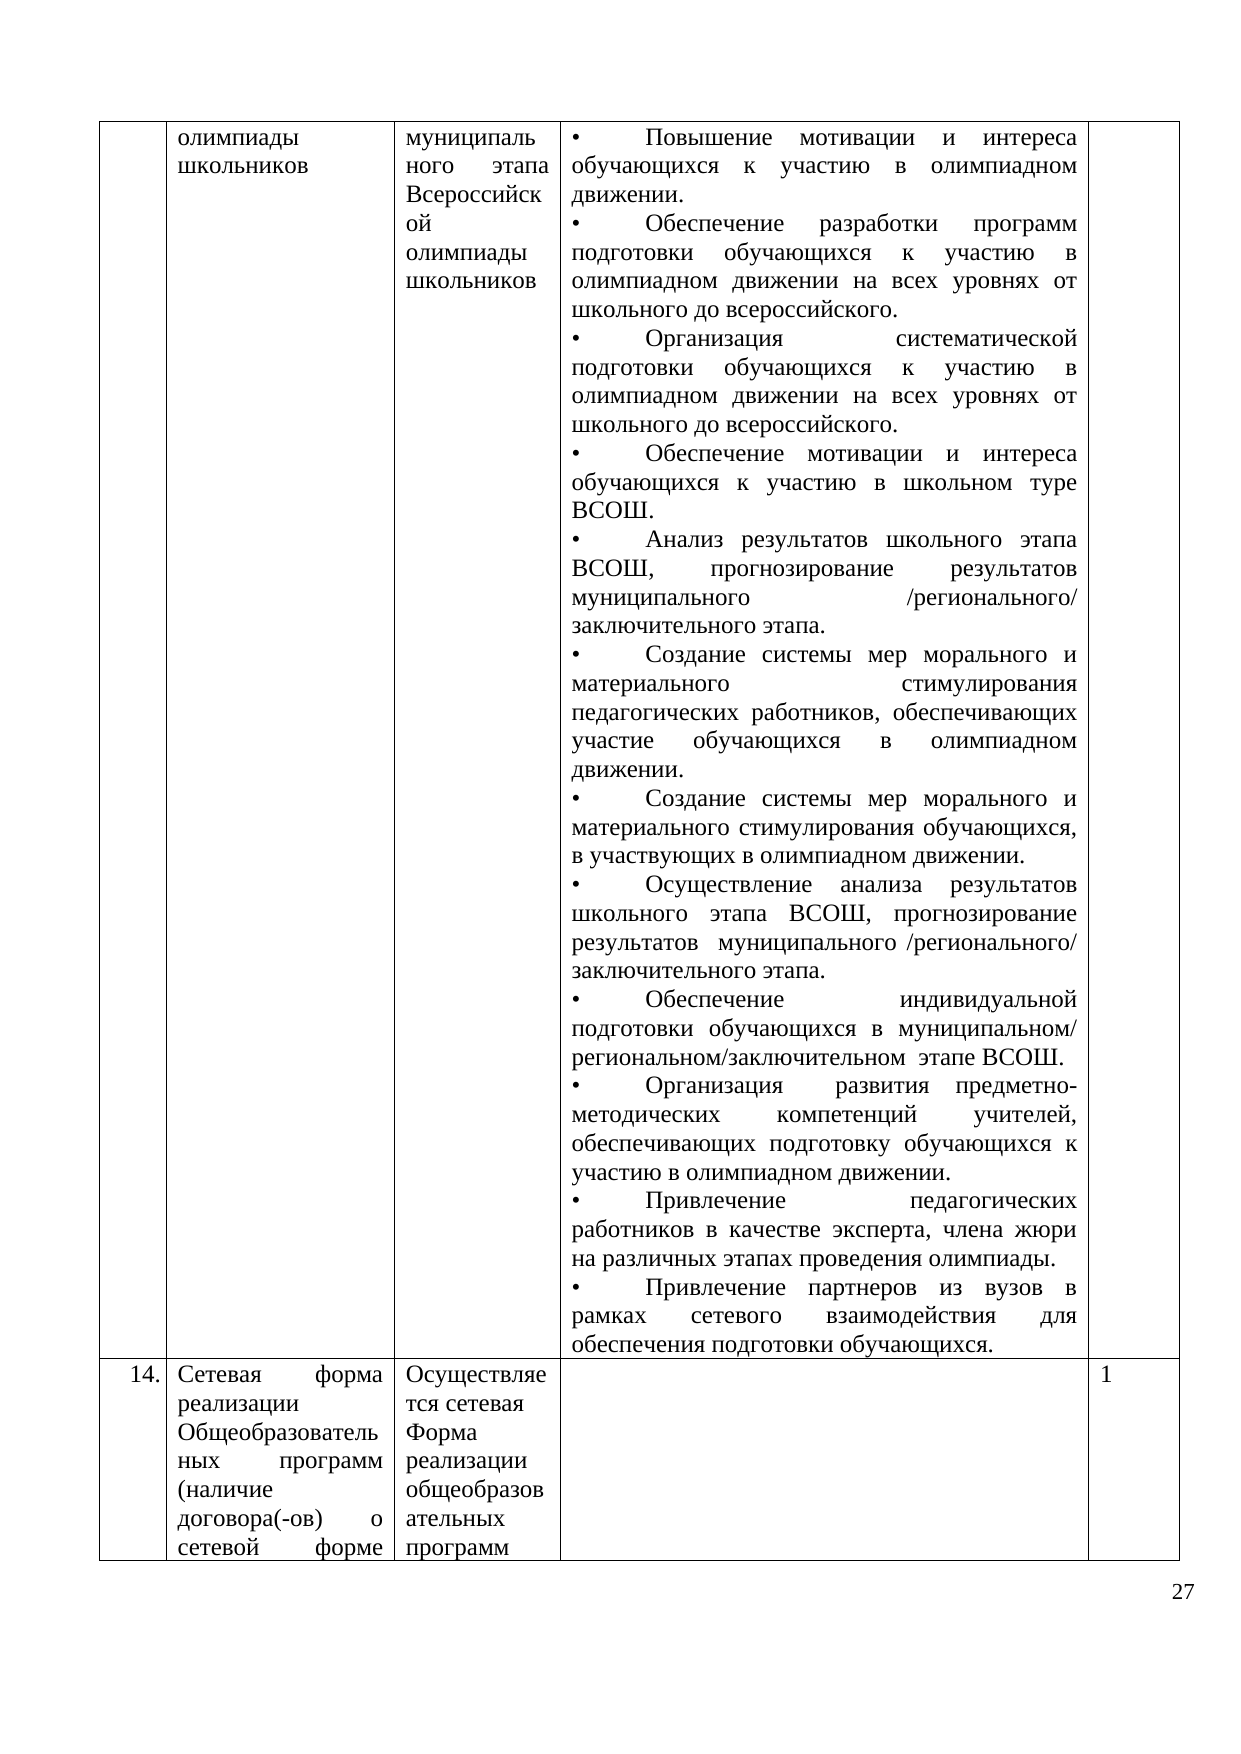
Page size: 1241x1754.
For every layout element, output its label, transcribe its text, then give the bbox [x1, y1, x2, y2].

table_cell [395, 122, 560, 1358]
table_cell [100, 1359, 166, 1560]
table_cell 1 [1089, 122, 1179, 1358]
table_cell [167, 122, 394, 1358]
table_cell 1 [1089, 1359, 1179, 1560]
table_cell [561, 122, 1088, 1358]
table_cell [395, 1359, 560, 1560]
table_cell [100, 122, 166, 1358]
table_cell [561, 1359, 1088, 1560]
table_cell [167, 1359, 394, 1560]
